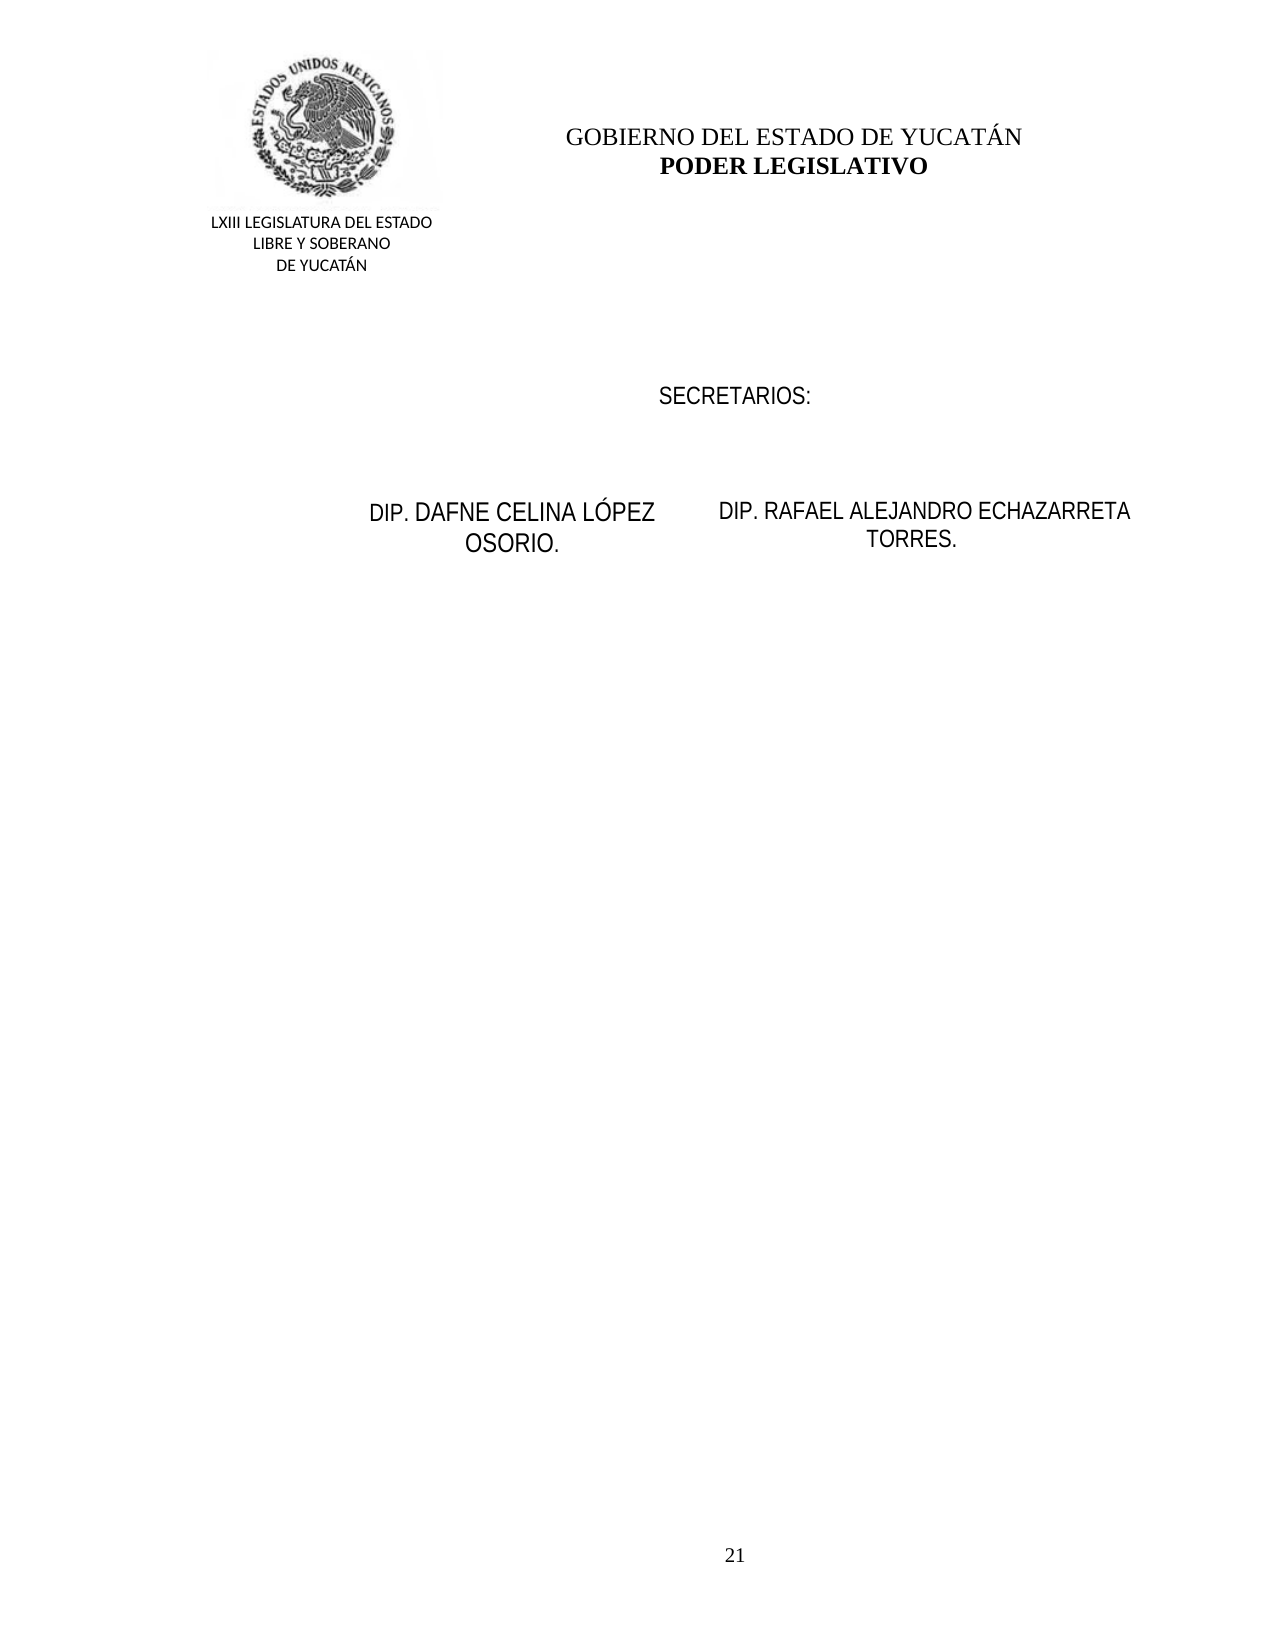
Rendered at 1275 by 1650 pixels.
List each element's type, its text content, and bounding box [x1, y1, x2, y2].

text SECRETARIOS: [313, 381, 1157, 410]
table_header DIP. RAFAEL ALEJANDRO ECHAZARRETA TORRES. [711, 439, 1275, 618]
picture [206, 50, 443, 211]
table_header DIP. DAFNE CELINA LÓPEZ OSORIO. [313, 439, 711, 618]
